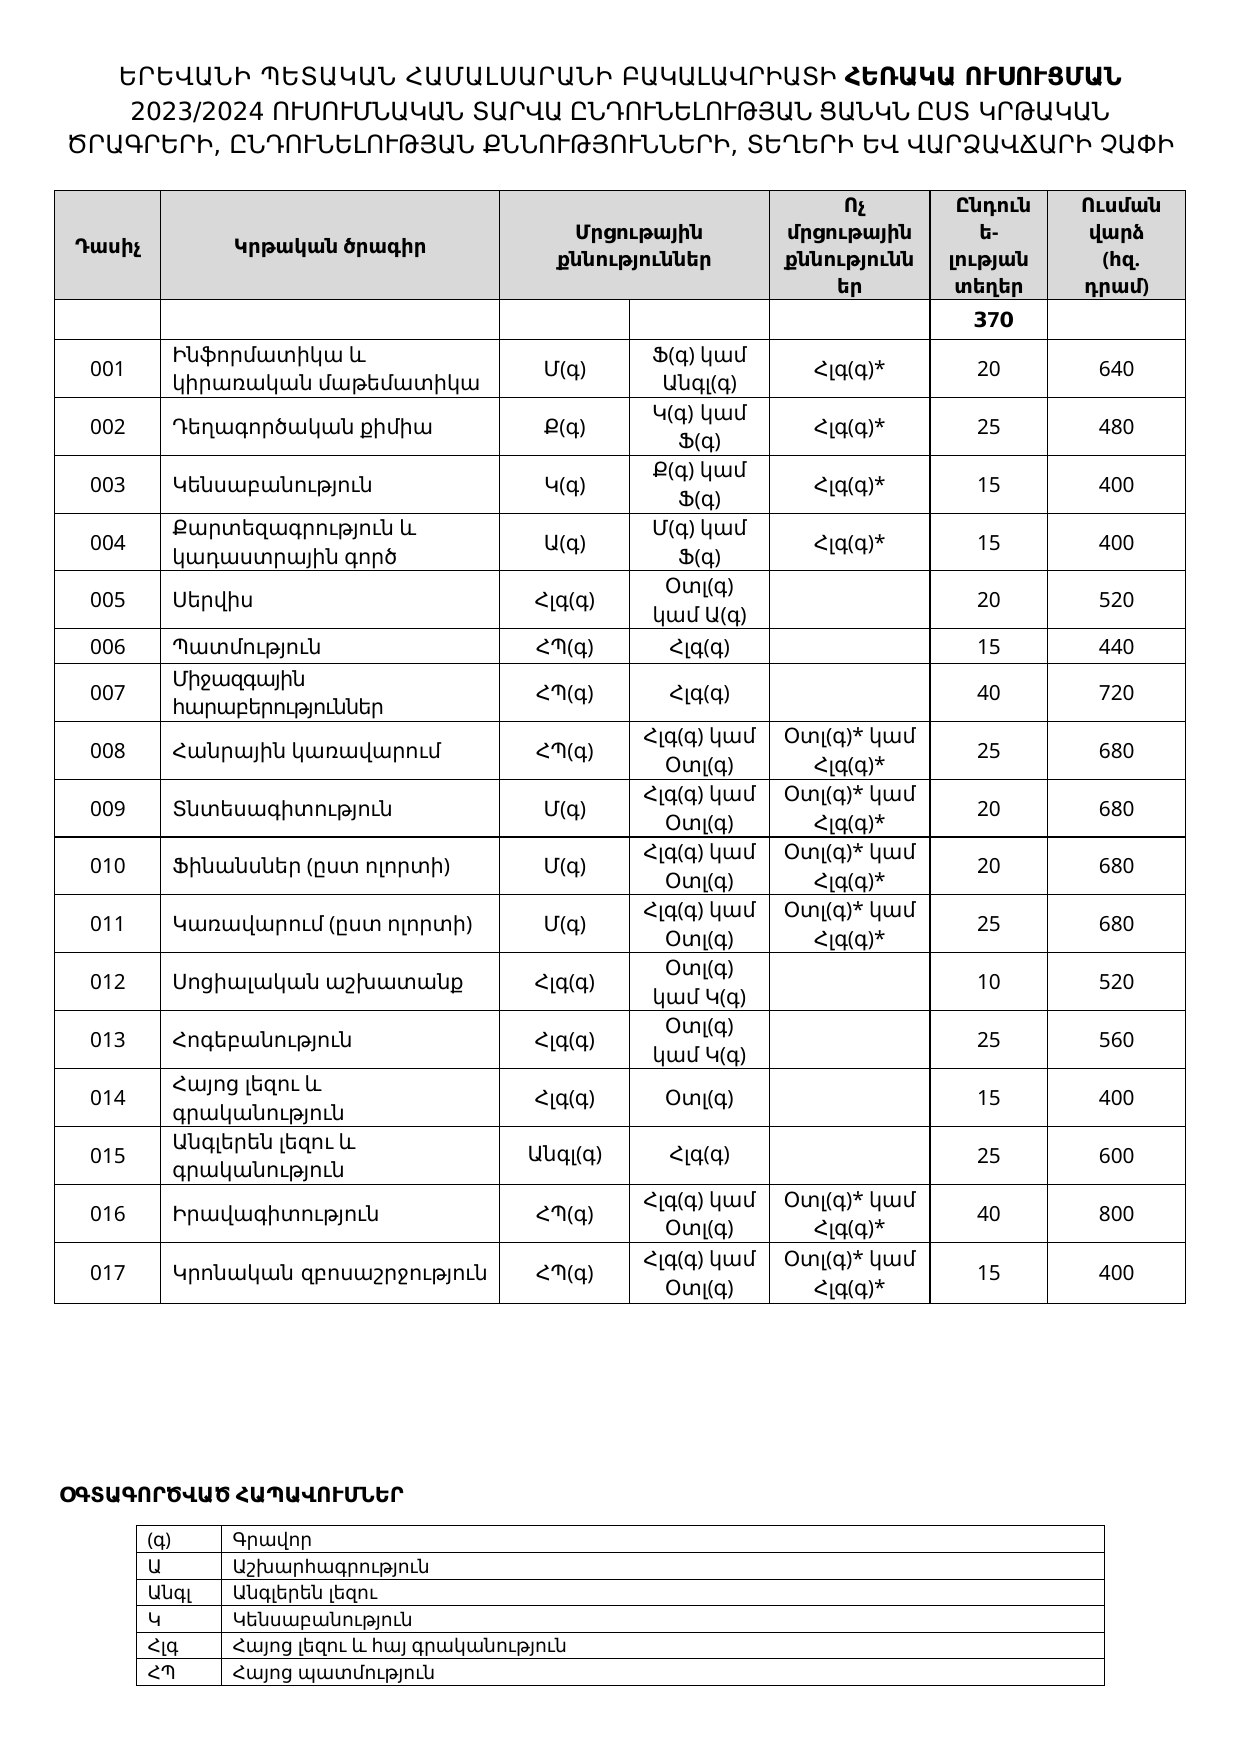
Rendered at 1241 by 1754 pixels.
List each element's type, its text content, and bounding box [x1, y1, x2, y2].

table_cell Հոգեբանություն [161, 1011, 499, 1068]
table_header Ոչ մրցութային քննություններ [770, 191, 929, 299]
table_cell Հլգ(գ) կամ Օտլ(գ) [630, 838, 769, 894]
table_cell 25 [931, 1011, 1047, 1068]
table_cell [770, 1127, 929, 1184]
table_cell Կրոնական զբոսաշրջություն [161, 1243, 499, 1303]
table_cell 25 [931, 895, 1047, 952]
table_cell 002 [55, 398, 160, 454]
table_cell Հլգ(գ) կամ Օտլ(գ) [630, 780, 769, 836]
table_cell 480 [1048, 398, 1185, 454]
table_cell Ինֆորմատիկա և կիրառական մաթեմատիկա [161, 340, 499, 397]
table_cell 004 [55, 514, 160, 570]
table_cell Օտլ(գ)* կամ Հլգ(գ)* [770, 722, 929, 778]
table_cell Ա [137, 1553, 221, 1578]
table_cell Դեղագործական քիմիա [161, 398, 499, 454]
table_cell Անգլերեն լեզու և գրականություն [161, 1127, 499, 1184]
table_cell Հլգ(գ) [500, 1069, 629, 1126]
table_cell Օտլ(գ)* կամ Հլգ(գ)* [770, 895, 929, 952]
table_header Մրցութային քննություններ [500, 191, 769, 299]
table_cell 10 [931, 953, 1047, 1010]
table_cell 20 [931, 571, 1047, 628]
table_cell 20 [931, 838, 1047, 894]
table_cell [770, 571, 929, 628]
table_cell 010 [55, 838, 160, 894]
table_cell 720 [1048, 664, 1185, 721]
table_cell Աշխարհագրություն [222, 1553, 1104, 1578]
table_cell 800 [1048, 1185, 1185, 1242]
table_cell ՀՊ [137, 1659, 221, 1685]
table_cell Պատմություն [161, 629, 499, 663]
table_cell Ֆ(գ) կամ Անգլ(գ) [630, 340, 769, 397]
table_cell Մ(գ) [500, 780, 629, 836]
table_cell 600 [1048, 1127, 1185, 1184]
table_cell 001 [55, 340, 160, 397]
table_cell Սերվիս [161, 571, 499, 628]
table_cell [55, 300, 160, 339]
table_cell Սոցիալական աշխատանք [161, 953, 499, 1010]
table_cell 008 [55, 722, 160, 778]
table_cell 680 [1048, 838, 1185, 894]
table_cell ՀՊ(գ) [500, 664, 629, 721]
table_cell Օտլ(գ)* կամ Հլգ(գ)* [770, 838, 929, 894]
table_cell Անգլ(գ) [500, 1127, 629, 1184]
table_cell 680 [1048, 780, 1185, 836]
table_cell Անգլ [137, 1580, 221, 1605]
table_cell Հլգ(գ) [500, 1011, 629, 1068]
table_cell Քարտեզագրություն և կադաստրային գործ [161, 514, 499, 570]
table_cell 009 [55, 780, 160, 836]
table_cell Կ [137, 1606, 221, 1632]
table_cell 20 [931, 340, 1047, 397]
table_cell Օտլ(գ) կամ Կ(գ) [630, 953, 769, 1010]
table_cell 15 [931, 514, 1047, 570]
table_cell Հլգ(գ) [500, 953, 629, 1010]
table_cell Կենսաբանություն [222, 1606, 1104, 1632]
table_cell [161, 300, 499, 339]
table_header Ընդունե-լության տեղեր [931, 191, 1047, 299]
table_cell 016 [55, 1185, 160, 1242]
table_cell Կ(գ) կամ Ֆ(գ) [630, 398, 769, 454]
table_cell Միջազգային հարաբերություններ [161, 664, 499, 721]
table_cell Հլգ(գ) [630, 664, 769, 721]
table_cell Հլգ [137, 1633, 221, 1658]
table_cell 370 [931, 300, 1047, 339]
table_cell Հլգ(գ) կամ Օտլ(գ) [630, 1185, 769, 1242]
table_cell 25 [931, 722, 1047, 778]
table_cell Հլգ(գ) [630, 1127, 769, 1184]
table_cell Հլգ(գ) [500, 571, 629, 628]
table_cell 560 [1048, 1011, 1185, 1068]
table_cell Ք(գ) [500, 398, 629, 454]
table_cell Օտլ(գ) [630, 1069, 769, 1126]
table_cell [770, 1069, 929, 1126]
table_cell Օտլ(գ)* կամ Հլգ(գ)* [770, 1185, 929, 1242]
table_cell Անգլերեն լեզու [222, 1580, 1104, 1605]
table_cell Օտլ(գ) կամ Կ(գ) [630, 1011, 769, 1068]
table_cell 440 [1048, 629, 1185, 663]
table_cell Հլգ(գ)* [770, 398, 929, 454]
table_cell 520 [1048, 953, 1185, 1010]
table_cell [630, 300, 769, 339]
table_cell Տնտեսագիտություն [161, 780, 499, 836]
table_header Կրթական ծրագիր [161, 191, 499, 299]
table_cell [1048, 300, 1185, 339]
table_cell ՀՊ(գ) [500, 722, 629, 778]
table_cell Հայոց լեզու և գրականություն [161, 1069, 499, 1126]
table_cell 007 [55, 664, 160, 721]
table_cell 680 [1048, 722, 1185, 778]
table_cell Հլգ(գ)* [770, 456, 929, 512]
table_cell Հլգ(գ) կամ Օտլ(գ) [630, 1243, 769, 1303]
table_cell Կառավարում (ըստ ոլորտի) [161, 895, 499, 952]
table_cell 25 [931, 1127, 1047, 1184]
table_header Դասիչ [55, 191, 160, 299]
text ԵՐԵՎԱՆԻ ՊԵՏԱԿԱՆ ՀԱՄԱԼՍԱՐԱՆԻ ԲԱԿԱԼԱՎՐԻԱՏԻ ՀԵՌԱԿԱ ՈՒՍՈՒՑՄԱՆ 2023/2024 ՈՒՍՈՒՄՆԱԿԱՆ ՏԱՐՎԱ ԸՆԴՈՒՆԵԼՈՒԹՅԱՆ ՑԱՆԿՆ ԸՍՏ ԿՐԹԱԿԱՆ ԾՐԱԳՐԵՐԻ, ԸՆԴՈՒՆԵԼՈՒԹՅԱՆ ՔՆՆՈՒԹՅՈՒՆՆԵՐԻ, ՏԵՂԵՐԻ ԵՎ ՎԱՐՁԱՎՃԱՐԻ ՉԱՓԻ [59, 59, 1181, 161]
table_cell Ա(գ) [500, 514, 629, 570]
table_cell 014 [55, 1069, 160, 1126]
table_cell 400 [1048, 1069, 1185, 1126]
table_cell Հլգ(գ)* [770, 340, 929, 397]
table_header Ուսման վարձ (հզ. դրամ) [1048, 191, 1185, 299]
table_cell Հայոց լեզու և հայ գրականություն [222, 1633, 1104, 1658]
table_cell 15 [931, 456, 1047, 512]
table_cell 400 [1048, 1243, 1185, 1303]
table_cell Ֆինանսներ (ըստ ոլորտի) [161, 838, 499, 894]
table_cell Հլգ(գ) [630, 629, 769, 663]
table_cell 40 [931, 664, 1047, 721]
table_cell 15 [931, 1243, 1047, 1303]
table_cell 520 [1048, 571, 1185, 628]
table_cell Հլգ(գ)* [770, 514, 929, 570]
table_cell 20 [931, 780, 1047, 836]
table_cell 013 [55, 1011, 160, 1068]
table_cell Հլգ(գ) կամ Օտլ(գ) [630, 895, 769, 952]
table_header Գրավոր [222, 1526, 1104, 1552]
table_cell Ք(գ) կամ Ֆ(գ) [630, 456, 769, 512]
table_cell 012 [55, 953, 160, 1010]
table_cell Հայոց պատմություն [222, 1659, 1104, 1685]
table_cell 15 [931, 1069, 1047, 1126]
table_header (գ) [137, 1526, 221, 1552]
table_cell Հլգ(գ) կամ Օտլ(գ) [630, 722, 769, 778]
table_cell Մ(գ) կամ Ֆ(գ) [630, 514, 769, 570]
table_cell Կ(գ) [500, 456, 629, 512]
table_cell 400 [1048, 514, 1185, 570]
table_cell Օտլ(գ)* կամ Հլգ(գ)* [770, 1243, 929, 1303]
text ՕԳՏԱԳՈՐԾՎԱԾ ՀԱՊԱՎՈՒՄՆԵՐ [59, 1480, 1181, 1508]
table_cell Կենսաբանություն [161, 456, 499, 512]
table_cell ՀՊ(գ) [500, 629, 629, 663]
table_cell 25 [931, 398, 1047, 454]
table_cell Իրավագիտություն [161, 1185, 499, 1242]
table_cell [770, 953, 929, 1010]
table_cell 400 [1048, 456, 1185, 512]
table_cell [770, 664, 929, 721]
table_cell 680 [1048, 895, 1185, 952]
table_cell 005 [55, 571, 160, 628]
table_cell 003 [55, 456, 160, 512]
table_cell 017 [55, 1243, 160, 1303]
table_cell 15 [931, 629, 1047, 663]
table_cell [500, 300, 629, 339]
table_cell 006 [55, 629, 160, 663]
table_cell ՀՊ(գ) [500, 1185, 629, 1242]
table_cell 640 [1048, 340, 1185, 397]
table_cell 015 [55, 1127, 160, 1184]
table_cell Մ(գ) [500, 838, 629, 894]
table_cell [770, 1011, 929, 1068]
table_cell 011 [55, 895, 160, 952]
table_cell Մ(գ) [500, 340, 629, 397]
table_cell 40 [931, 1185, 1047, 1242]
table_cell Հանրային կառավարում [161, 722, 499, 778]
table_cell Օտլ(գ) կամ Ա(գ) [630, 571, 769, 628]
table_cell Մ(գ) [500, 895, 629, 952]
table_cell [770, 300, 929, 339]
table_cell ՀՊ(գ) [500, 1243, 629, 1303]
table_cell [770, 629, 929, 663]
table_cell Օտլ(գ)* կամ Հլգ(գ)* [770, 780, 929, 836]
